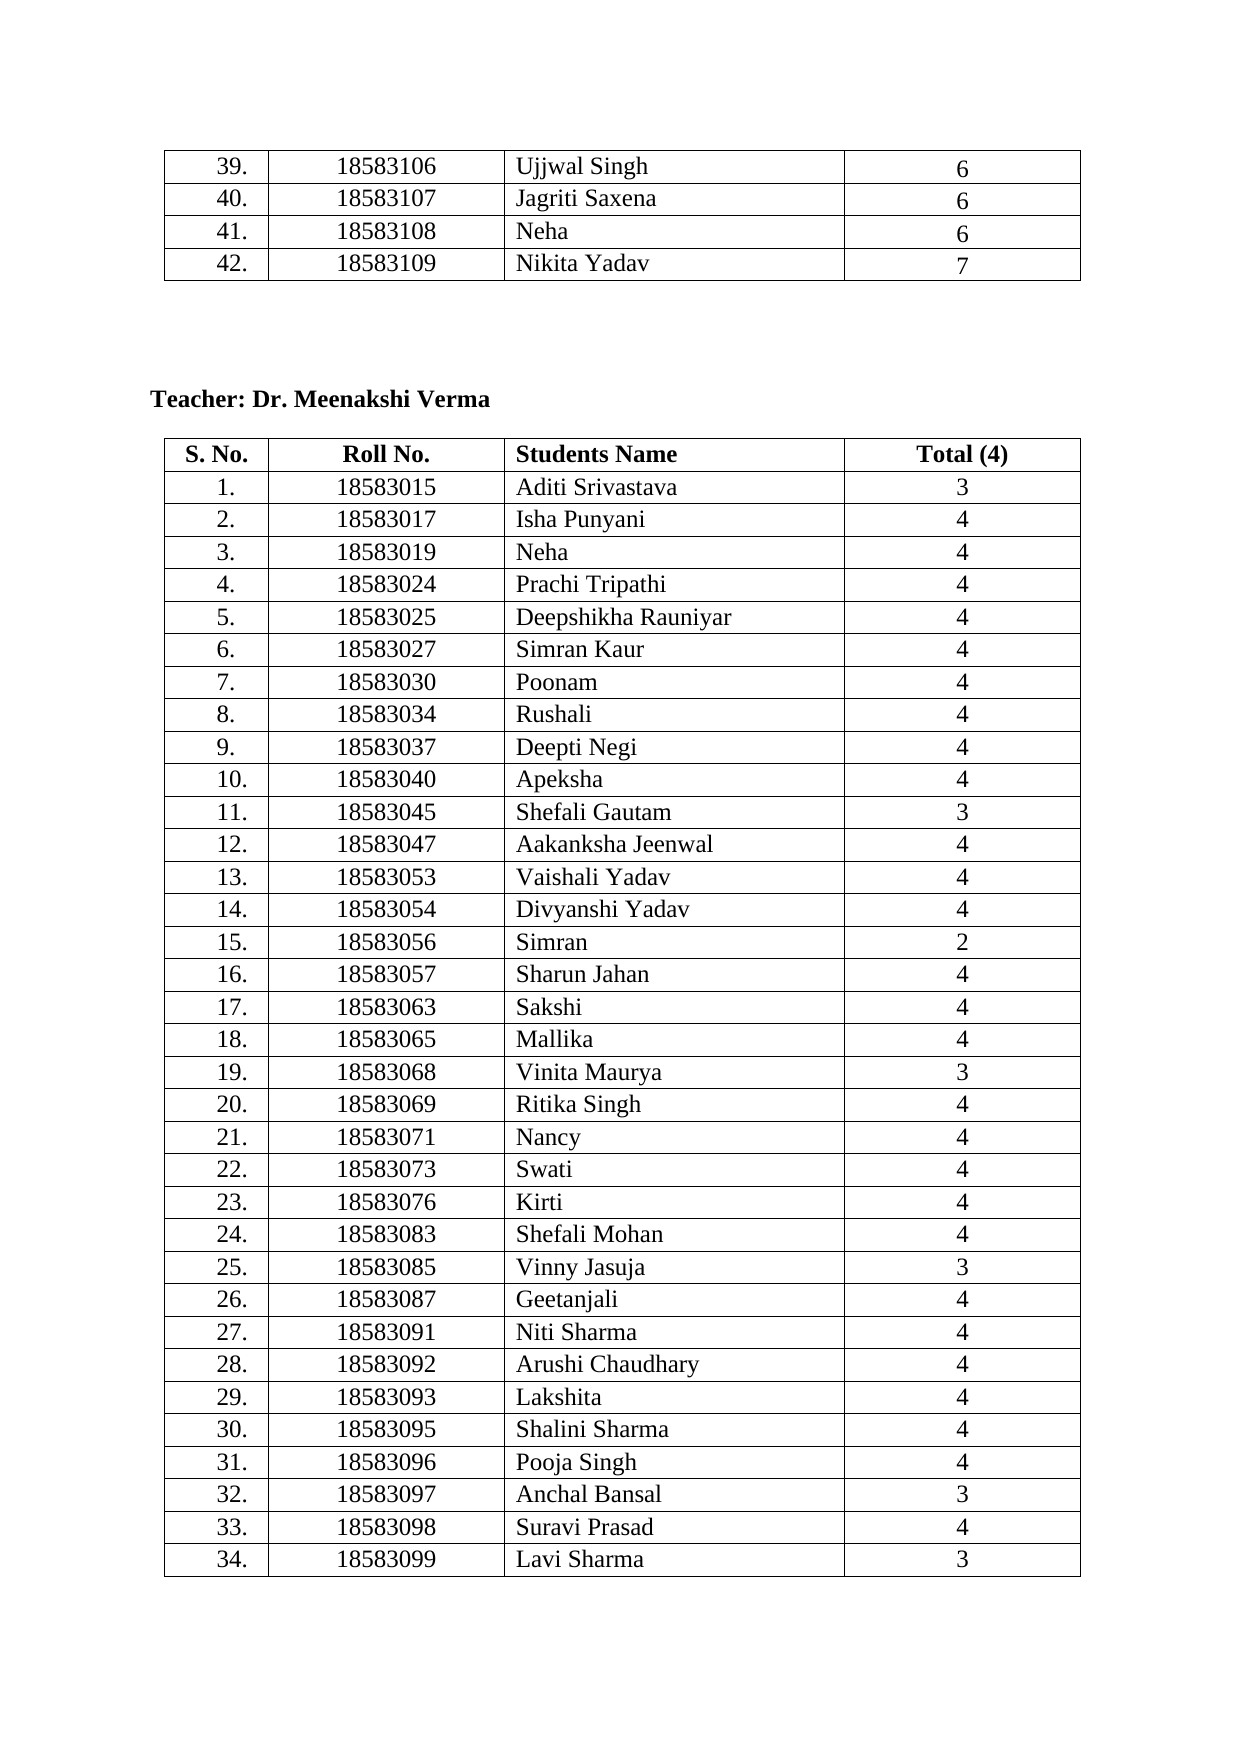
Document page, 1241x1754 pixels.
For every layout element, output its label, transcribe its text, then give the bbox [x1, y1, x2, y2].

table_cell Shefali Mohan [505, 1219, 844, 1251]
table_cell Geetanjali [505, 1284, 844, 1316]
table_cell 18583109 [269, 249, 504, 280]
table_cell Neha [505, 537, 844, 568]
table_cell 4 [845, 829, 1080, 861]
table_cell Swati [505, 1154, 844, 1186]
table_cell [165, 1024, 268, 1056]
table_cell Neha [505, 216, 844, 247]
table_cell [165, 1252, 268, 1283]
table_cell 18583098 [269, 1512, 504, 1543]
table_cell Lakshita [505, 1382, 844, 1413]
table_cell 4 [845, 1089, 1080, 1121]
table_cell 18583025 [269, 602, 504, 633]
table_cell [165, 1479, 268, 1511]
table_cell 4 [845, 1382, 1080, 1413]
table_cell 18583099 [269, 1544, 504, 1576]
table_cell [165, 1447, 268, 1478]
table_cell [165, 1089, 268, 1121]
table_cell [165, 1544, 268, 1576]
table_cell Isha Punyani [505, 504, 844, 536]
table_cell [165, 797, 268, 828]
table_cell Vaishali Yadav [505, 862, 844, 893]
table_cell 4 [845, 992, 1080, 1023]
table_cell [165, 184, 268, 215]
table_cell 4 [845, 602, 1080, 633]
table_cell 4 [845, 569, 1080, 601]
table_cell 4 [845, 1154, 1080, 1186]
table_cell 18583071 [269, 1122, 504, 1153]
table_cell Vinita Maurya [505, 1057, 844, 1088]
table_header Total (4) [845, 439, 1080, 471]
table_cell 6 [845, 184, 1080, 215]
table_cell [165, 1219, 268, 1251]
table_cell [165, 216, 268, 247]
table_cell Sharun Jahan [505, 959, 844, 991]
table_cell [165, 1187, 268, 1218]
table_cell Apeksha [505, 764, 844, 796]
table_cell 18583106 [269, 151, 504, 182]
table_cell 3 [845, 472, 1080, 503]
table_cell [165, 1382, 268, 1413]
table_cell 4 [845, 959, 1080, 991]
table_cell [165, 829, 268, 861]
table_cell [165, 732, 268, 763]
table_cell 4 [845, 1414, 1080, 1446]
table_cell 18583040 [269, 764, 504, 796]
table_cell 18583053 [269, 862, 504, 893]
table_cell Mallika [505, 1024, 844, 1056]
table_cell 6 [845, 151, 1080, 182]
table_cell 18583065 [269, 1024, 504, 1056]
table_cell 18583047 [269, 829, 504, 861]
table_cell 18583030 [269, 667, 504, 698]
table_cell Aditi Srivastava [505, 472, 844, 503]
table_cell 4 [845, 1447, 1080, 1478]
table_cell 18583095 [269, 1414, 504, 1446]
table_cell [165, 1317, 268, 1348]
table_cell Shefali Gautam [505, 797, 844, 828]
table_cell 18583076 [269, 1187, 504, 1218]
table_cell Suravi Prasad [505, 1512, 844, 1543]
table_cell [165, 894, 268, 926]
table_cell 18583092 [269, 1349, 504, 1381]
table_cell 18583087 [269, 1284, 504, 1316]
table_cell Anchal Bansal [505, 1479, 844, 1511]
table_cell 2 [845, 927, 1080, 958]
table_header Students Name [505, 439, 844, 471]
table_cell [165, 667, 268, 698]
table_cell 3 [845, 1252, 1080, 1283]
table_cell 4 [845, 862, 1080, 893]
table_cell 3 [845, 1544, 1080, 1576]
table_cell 18583027 [269, 634, 504, 666]
table_cell Ujjwal Singh [505, 151, 844, 182]
table_cell 7 [845, 249, 1080, 280]
table_cell Sakshi [505, 992, 844, 1023]
table_cell 18583107 [269, 184, 504, 215]
table_cell Kirti [505, 1187, 844, 1218]
table_cell 4 [845, 1284, 1080, 1316]
table_cell Jagriti Saxena [505, 184, 844, 215]
table_cell 18583097 [269, 1479, 504, 1511]
table_cell Lavi Sharma [505, 1544, 844, 1576]
table_cell 18583073 [269, 1154, 504, 1186]
table_cell Simran Kaur [505, 634, 844, 666]
table_cell 4 [845, 894, 1080, 926]
text Teacher: Dr. Meenakshi Verma [150, 384, 1090, 413]
table_cell Deepshikha Rauniyar [505, 602, 844, 633]
table_cell [165, 569, 268, 601]
table_cell Shalini Sharma [505, 1414, 844, 1446]
table_cell 18583085 [269, 1252, 504, 1283]
table_cell [165, 959, 268, 991]
table_cell 4 [845, 1317, 1080, 1348]
table_cell Deepti Negi [505, 732, 844, 763]
table_cell Nikita Yadav [505, 249, 844, 280]
table_cell 4 [845, 504, 1080, 536]
table_cell [165, 634, 268, 666]
table_cell [165, 1154, 268, 1186]
table_cell [165, 1512, 268, 1543]
table_cell 18583057 [269, 959, 504, 991]
table_cell 18583037 [269, 732, 504, 763]
table_cell [165, 504, 268, 536]
table_cell Prachi Tripathi [505, 569, 844, 601]
table_cell 6 [845, 216, 1080, 247]
table_cell 18583024 [269, 569, 504, 601]
table_cell 18583068 [269, 1057, 504, 1088]
table_cell 4 [845, 699, 1080, 731]
table_cell 4 [845, 732, 1080, 763]
table_cell 4 [845, 667, 1080, 698]
table_cell 18583063 [269, 992, 504, 1023]
table_cell Ritika Singh [505, 1089, 844, 1121]
table_cell 4 [845, 537, 1080, 568]
table_cell Arushi Chaudhary [505, 1349, 844, 1381]
table_cell 3 [845, 1479, 1080, 1511]
table_cell 4 [845, 1349, 1080, 1381]
table_cell 18583056 [269, 927, 504, 958]
table_cell 18583083 [269, 1219, 504, 1251]
table_cell 18583096 [269, 1447, 504, 1478]
table_cell 4 [845, 1122, 1080, 1153]
table_cell Niti Sharma [505, 1317, 844, 1348]
table_cell 18583093 [269, 1382, 504, 1413]
table_cell [165, 472, 268, 503]
table_header Roll No. [269, 439, 504, 471]
table_cell 4 [845, 1187, 1080, 1218]
table_cell 4 [845, 1219, 1080, 1251]
table_cell Simran [505, 927, 844, 958]
table_cell 18583045 [269, 797, 504, 828]
table_cell 18583017 [269, 504, 504, 536]
table_cell [165, 764, 268, 796]
table_cell 18583069 [269, 1089, 504, 1121]
table_cell [165, 1122, 268, 1153]
table_cell Vinny Jasuja [505, 1252, 844, 1283]
table_cell 3 [845, 797, 1080, 828]
table_cell [165, 992, 268, 1023]
table_cell Pooja Singh [505, 1447, 844, 1478]
table_header S. No. [165, 439, 268, 471]
table_cell [165, 1349, 268, 1381]
table_cell 18583019 [269, 537, 504, 568]
table_cell [165, 151, 268, 182]
table_cell Rushali [505, 699, 844, 731]
table_cell 18583034 [269, 699, 504, 731]
table_cell [165, 1284, 268, 1316]
table_cell 18583108 [269, 216, 504, 247]
table_cell [165, 537, 268, 568]
table_cell Aakanksha Jeenwal [505, 829, 844, 861]
table_cell 18583091 [269, 1317, 504, 1348]
table_cell [165, 249, 268, 280]
table_cell [165, 927, 268, 958]
table_cell [165, 699, 268, 731]
table_cell 4 [845, 764, 1080, 796]
table_cell [165, 1057, 268, 1088]
table_cell 18583054 [269, 894, 504, 926]
table_cell 18583015 [269, 472, 504, 503]
table_cell 4 [845, 634, 1080, 666]
table_cell 3 [845, 1057, 1080, 1088]
table_cell 4 [845, 1024, 1080, 1056]
table_cell [165, 862, 268, 893]
table_cell [165, 1414, 268, 1446]
table_cell Poonam [505, 667, 844, 698]
table_cell 4 [845, 1512, 1080, 1543]
table_cell Nancy [505, 1122, 844, 1153]
table_cell Divyanshi Yadav [505, 894, 844, 926]
table_cell [165, 602, 268, 633]
